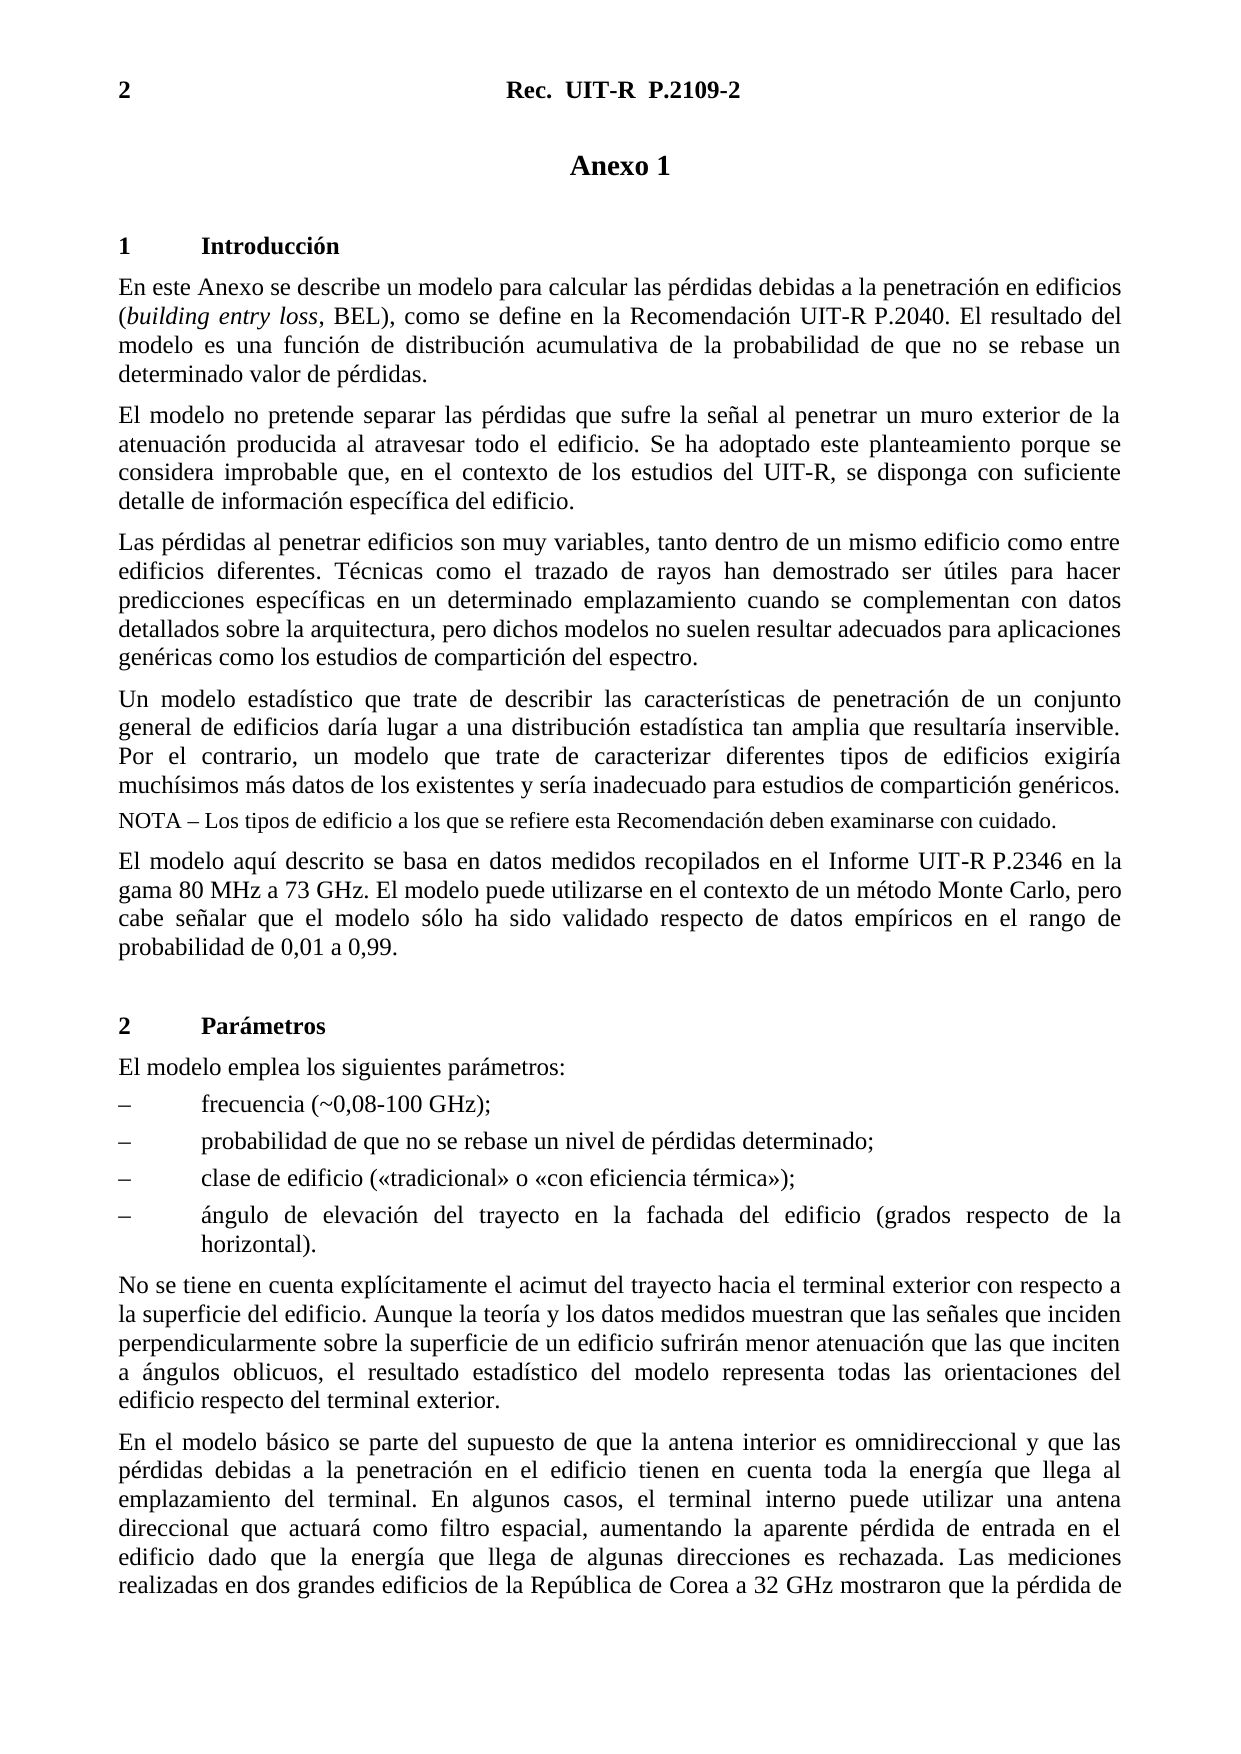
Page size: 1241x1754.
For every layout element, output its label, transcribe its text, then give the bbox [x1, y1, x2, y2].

text El modelo no pretende separar las pérdidas que sufre la señal al penetrar un muro exterior de la atenuación producida al atravesar todo el edificio. Se ha adoptado este planteamiento porque se considera improbable que, en el contexto de los estudios del UIT-R, se disponga con suficiente detalle de información específica del edificio. [118, 400, 1122, 515]
subtitle 2 Parámetros [118, 1011, 1122, 1040]
text Un modelo estadístico que trate de describir las características de penetración de un conjunto general de edificios daría lugar a una distribución estadística tan amplia que resultaría inservible. Por el contrario, un modelo que trate de caracterizar diferentes tipos de edificios exigiría muchísimos más datos de los existentes y sería inadecuado para estudios de compartición genéricos. [118, 684, 1122, 799]
text – clase de edificio («tradicional» o «con eficiencia térmica»); [118, 1163, 1122, 1192]
text – probabilidad de que no se rebase un nivel de pérdidas determinado; [118, 1126, 1122, 1155]
title Anexo 1 [118, 148, 1122, 181]
text NOTA – Los tipos de edificio a los que se refiere esta Recomendación deben examinarse con cuidado. [118, 807, 1122, 833]
text El modelo emplea los siguientes parámetros: [118, 1052, 1122, 1081]
text – frecuencia (~0,08-100 GHz); [118, 1089, 1122, 1118]
text En este Anexo se describe un modelo para calcular las pérdidas debidas a la penetración en edificios (building entry loss, BEL), como se define en la Recomendación UIT-R P.2040. El resultado del modelo es una función de distribución acumulativa de la probabilidad de que no se rebase un determinado valor de pérdidas. [118, 272, 1122, 387]
subtitle 1 Introducción [118, 231, 1122, 260]
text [118, 1427, 1122, 1599]
text – ángulo de elevación del trayecto en la fachada del edificio (grados respecto de la horizontal). [118, 1201, 1122, 1258]
text El modelo aquí descrito se basa en datos medidos recopilados en el Informe UIT-R P.2346 en la gama 80 MHz a 73 GHz. El modelo puede utilizarse en el contexto de un método Monte Carlo, pero cabe señalar que el modelo sólo ha sido validado respecto de datos empíricos en el rango de probabilidad de 0,01 a 0,99. [118, 846, 1122, 961]
text Las pérdidas al penetrar edificios son muy variables, tanto dentro de un mismo edificio como entre edificios diferentes. Técnicas como el trazado de rayos han demostrado ser útiles para hacer predicciones específicas en un determinado emplazamiento cuando se complementan con datos detallados sobre la arquitectura, pero dichos modelos no suelen resultar adecuados para aplicaciones genéricas como los estudios de compartición del espectro. [118, 527, 1122, 671]
text No se tiene en cuenta explícitamente el acimut del trayecto hacia el terminal exterior con respecto a la superficie del edificio. Aunque la teoría y los datos medidos muestran que las señales que inciden perpendicularmente sobre la superficie de un edificio sufrirán menor atenuación que las que inciten a ángulos oblicuos, el resultado estadístico del modelo representa todas las orientaciones del edificio respecto del terminal exterior. [118, 1271, 1122, 1414]
